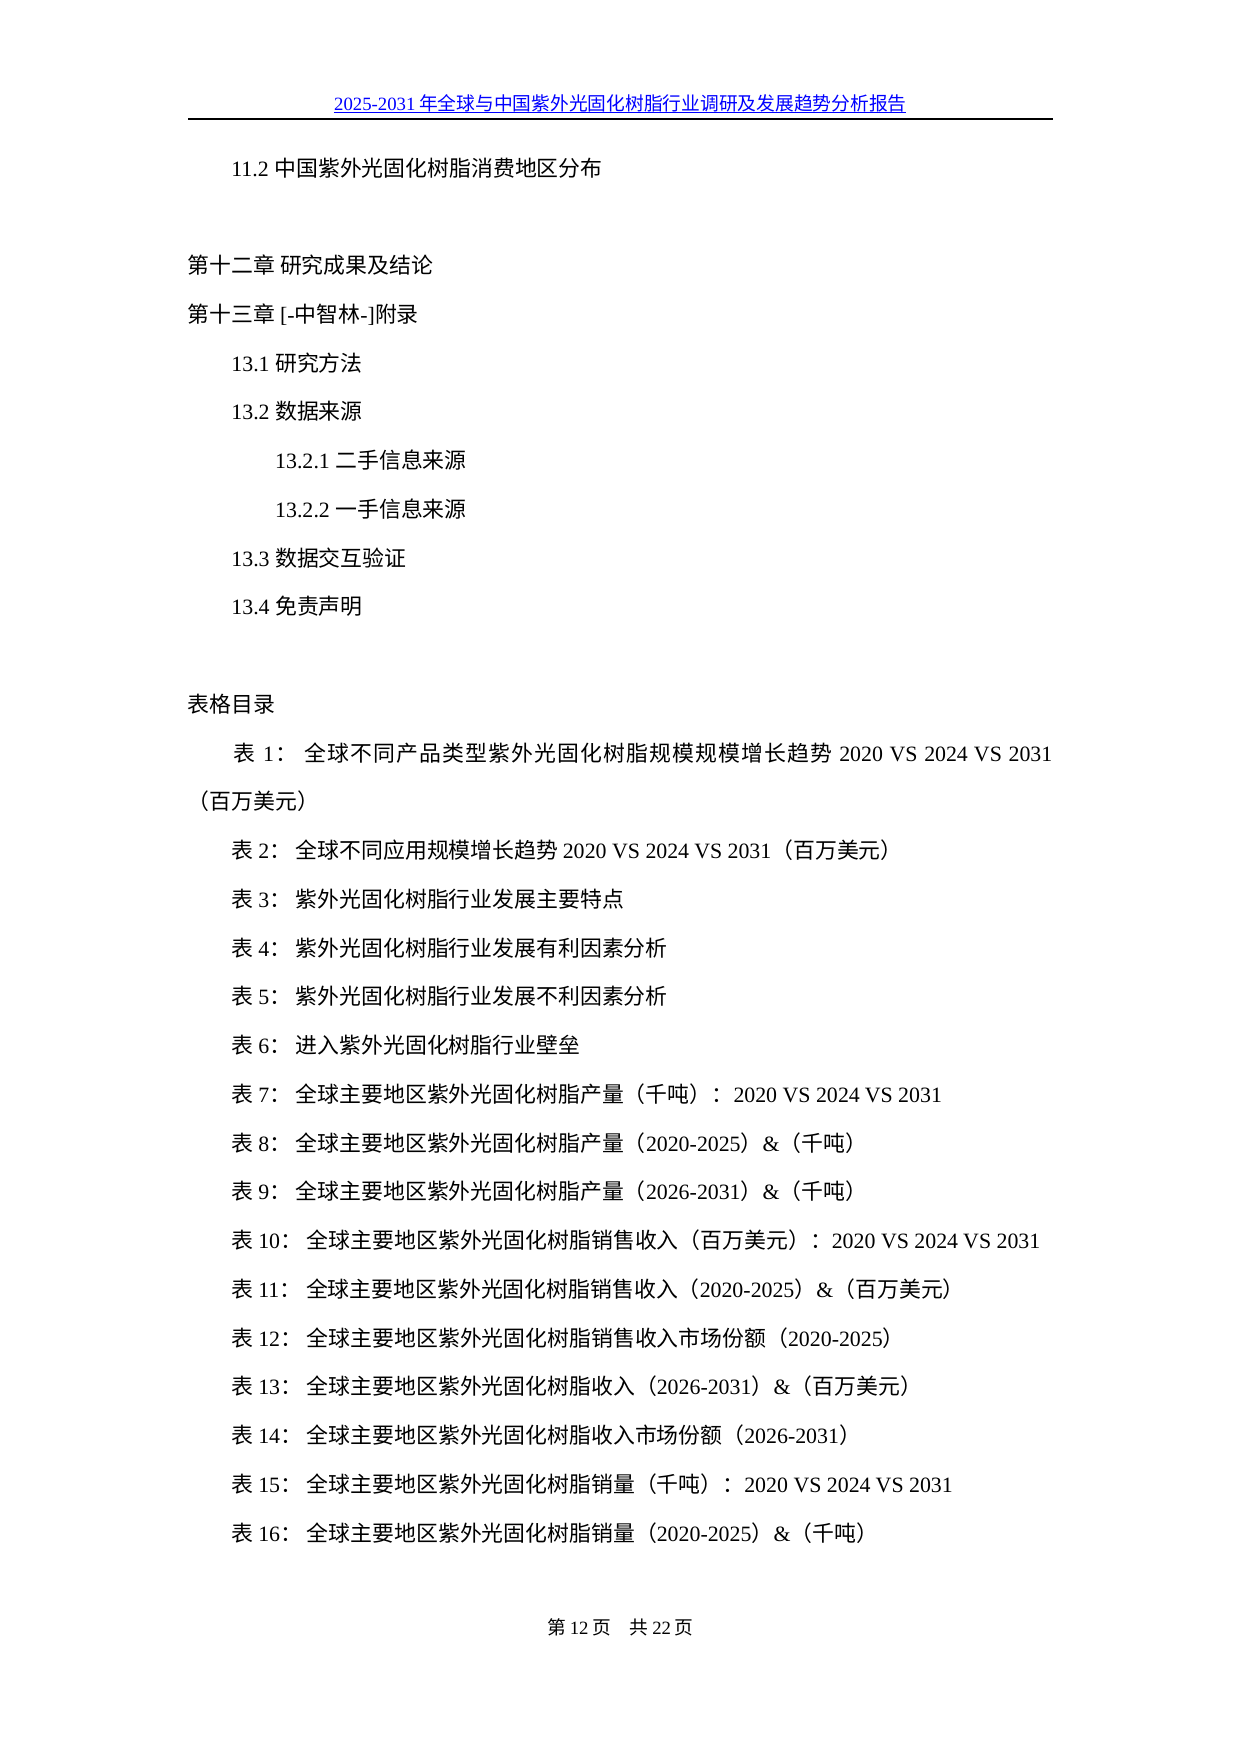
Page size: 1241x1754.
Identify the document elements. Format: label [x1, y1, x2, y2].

text [187, 150, 1053, 1548]
